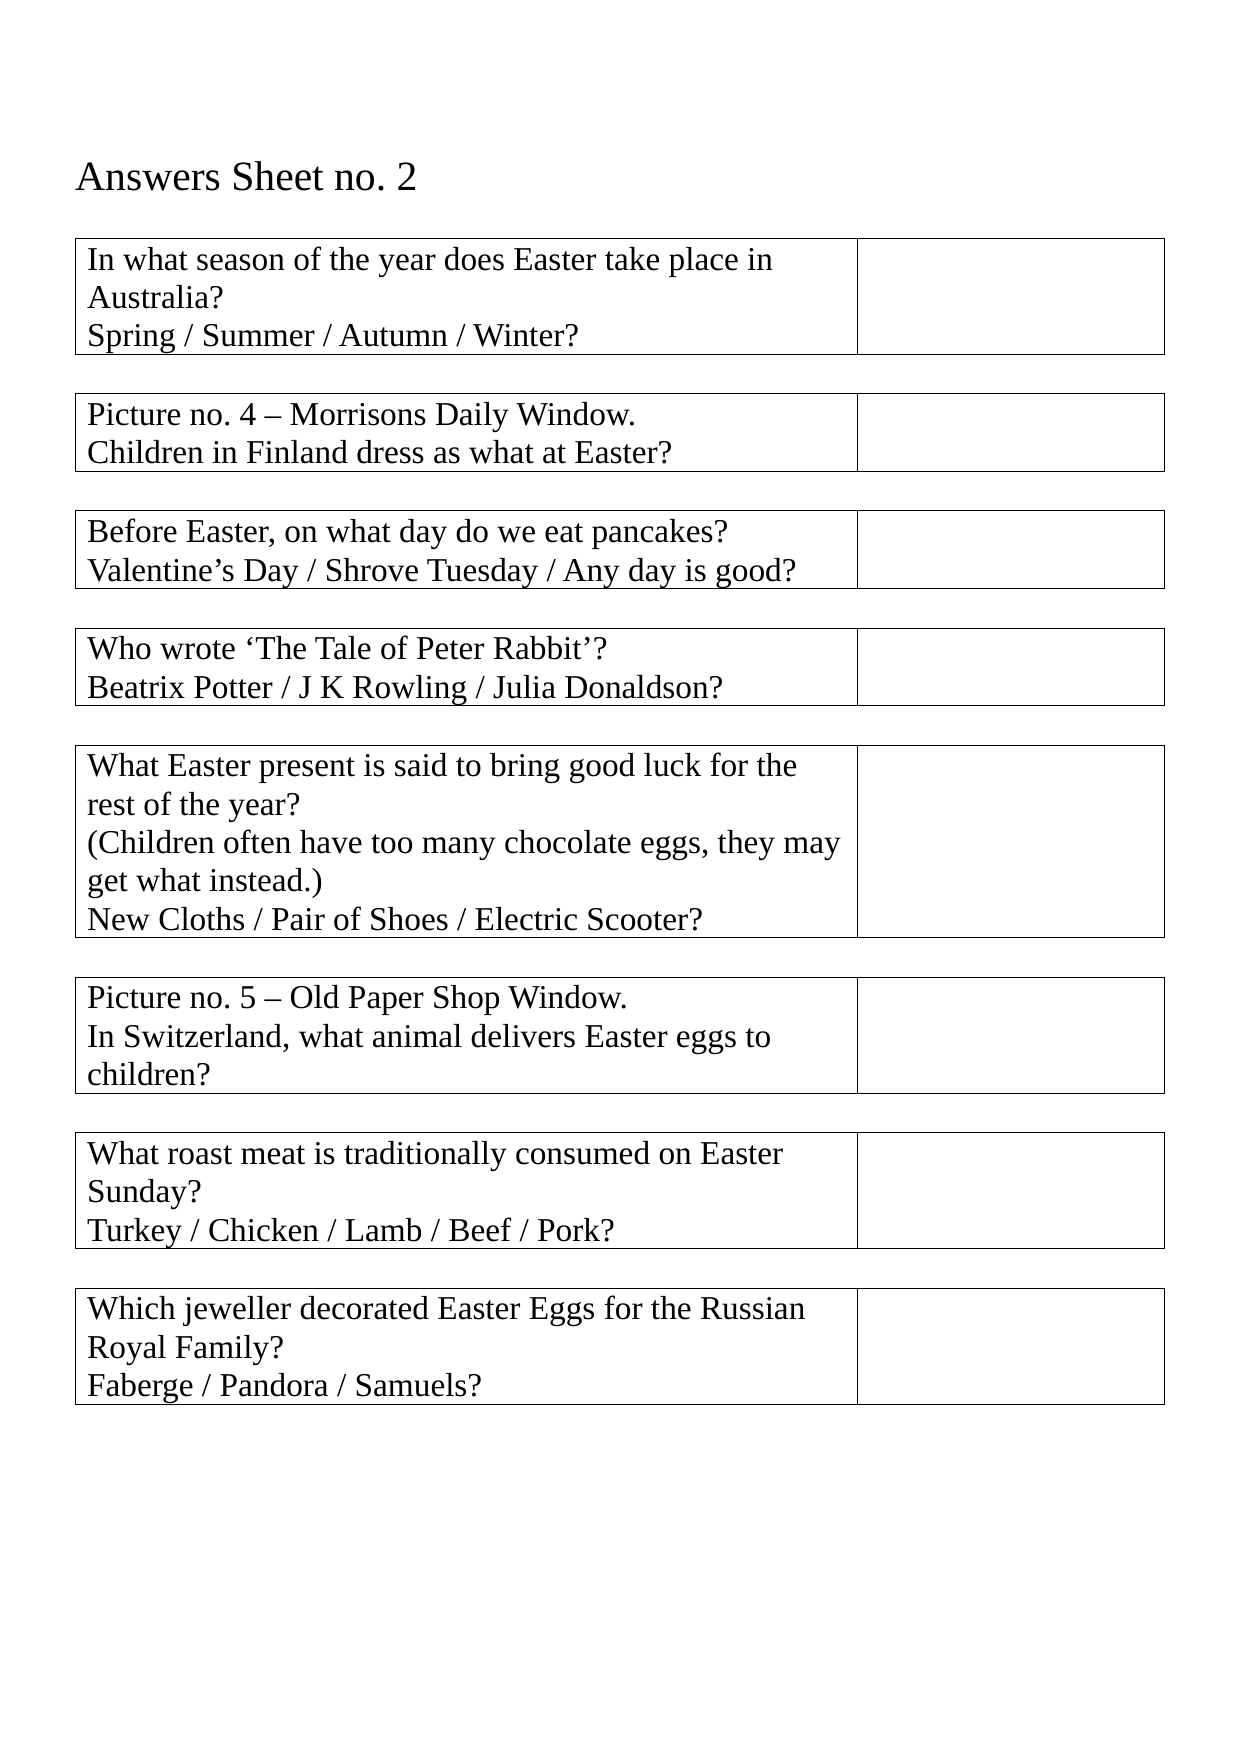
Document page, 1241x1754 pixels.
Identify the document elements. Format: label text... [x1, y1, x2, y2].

table_header [858, 629, 1164, 705]
table_header [858, 239, 1164, 354]
table_header [858, 978, 1164, 1093]
text Answers Sheet no. 2 [75, 152, 1165, 199]
table_header What Easter present is said to bring good luck for the rest of the year? (Children often have too many chocolate eggs, they may get what instead.) New Cloths / Pair of Shoes / Electric Scooter? [76, 746, 857, 937]
table_header Before Easter, on what day do we eat pancakes? Valentine’s Day / Shrove Tuesday / Any day is good? [76, 511, 857, 588]
table_header Who wrote ‘The Tale of Peter Rabbit’? Beatrix Potter / J K Rowling / Julia Donaldson? [76, 629, 857, 705]
table_header Picture no. 5 – Old Paper Shop Window. In Switzerland, what animal delivers Easter eggs to children? [76, 978, 857, 1093]
table_header [858, 1133, 1164, 1248]
table_header [858, 511, 1164, 588]
table_header What roast meat is traditionally consumed on Easter Sunday? Turkey / Chicken / Lamb / Beef / Pork? [76, 1133, 857, 1248]
table_header [858, 394, 1164, 471]
table_header [858, 1289, 1164, 1403]
table_header Picture no. 4 – Morrisons Daily Window. Children in Finland dress as what at Easter? [76, 394, 857, 471]
table_header Which jeweller decorated Easter Eggs for the Russian Royal Family? Faberge / Pandora / Samuels? [76, 1289, 857, 1403]
table_header In what season of the year does Easter take place in Australia? Spring / Summer / Autumn / Winter? [76, 239, 857, 354]
table_header [858, 746, 1164, 937]
